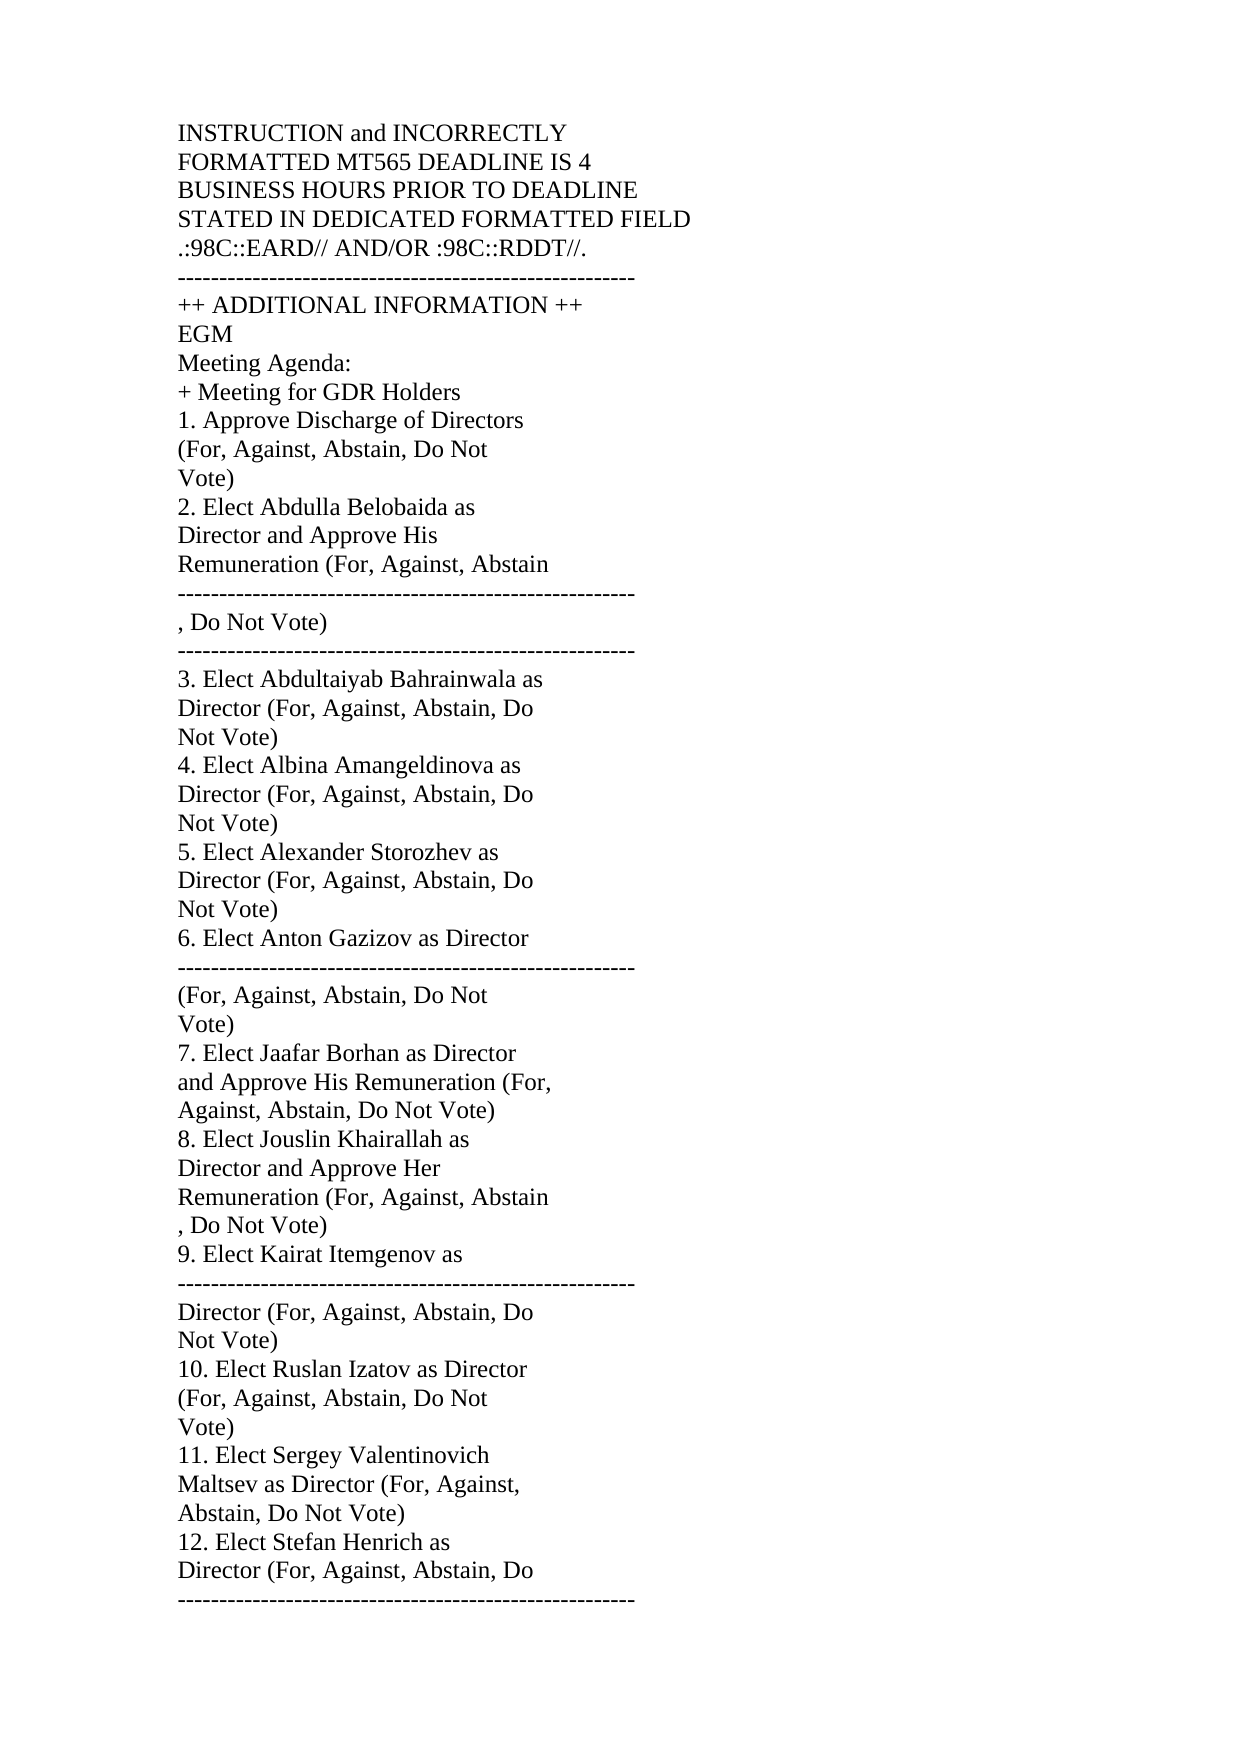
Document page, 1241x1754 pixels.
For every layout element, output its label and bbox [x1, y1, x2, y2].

text [177, 118, 1152, 1613]
